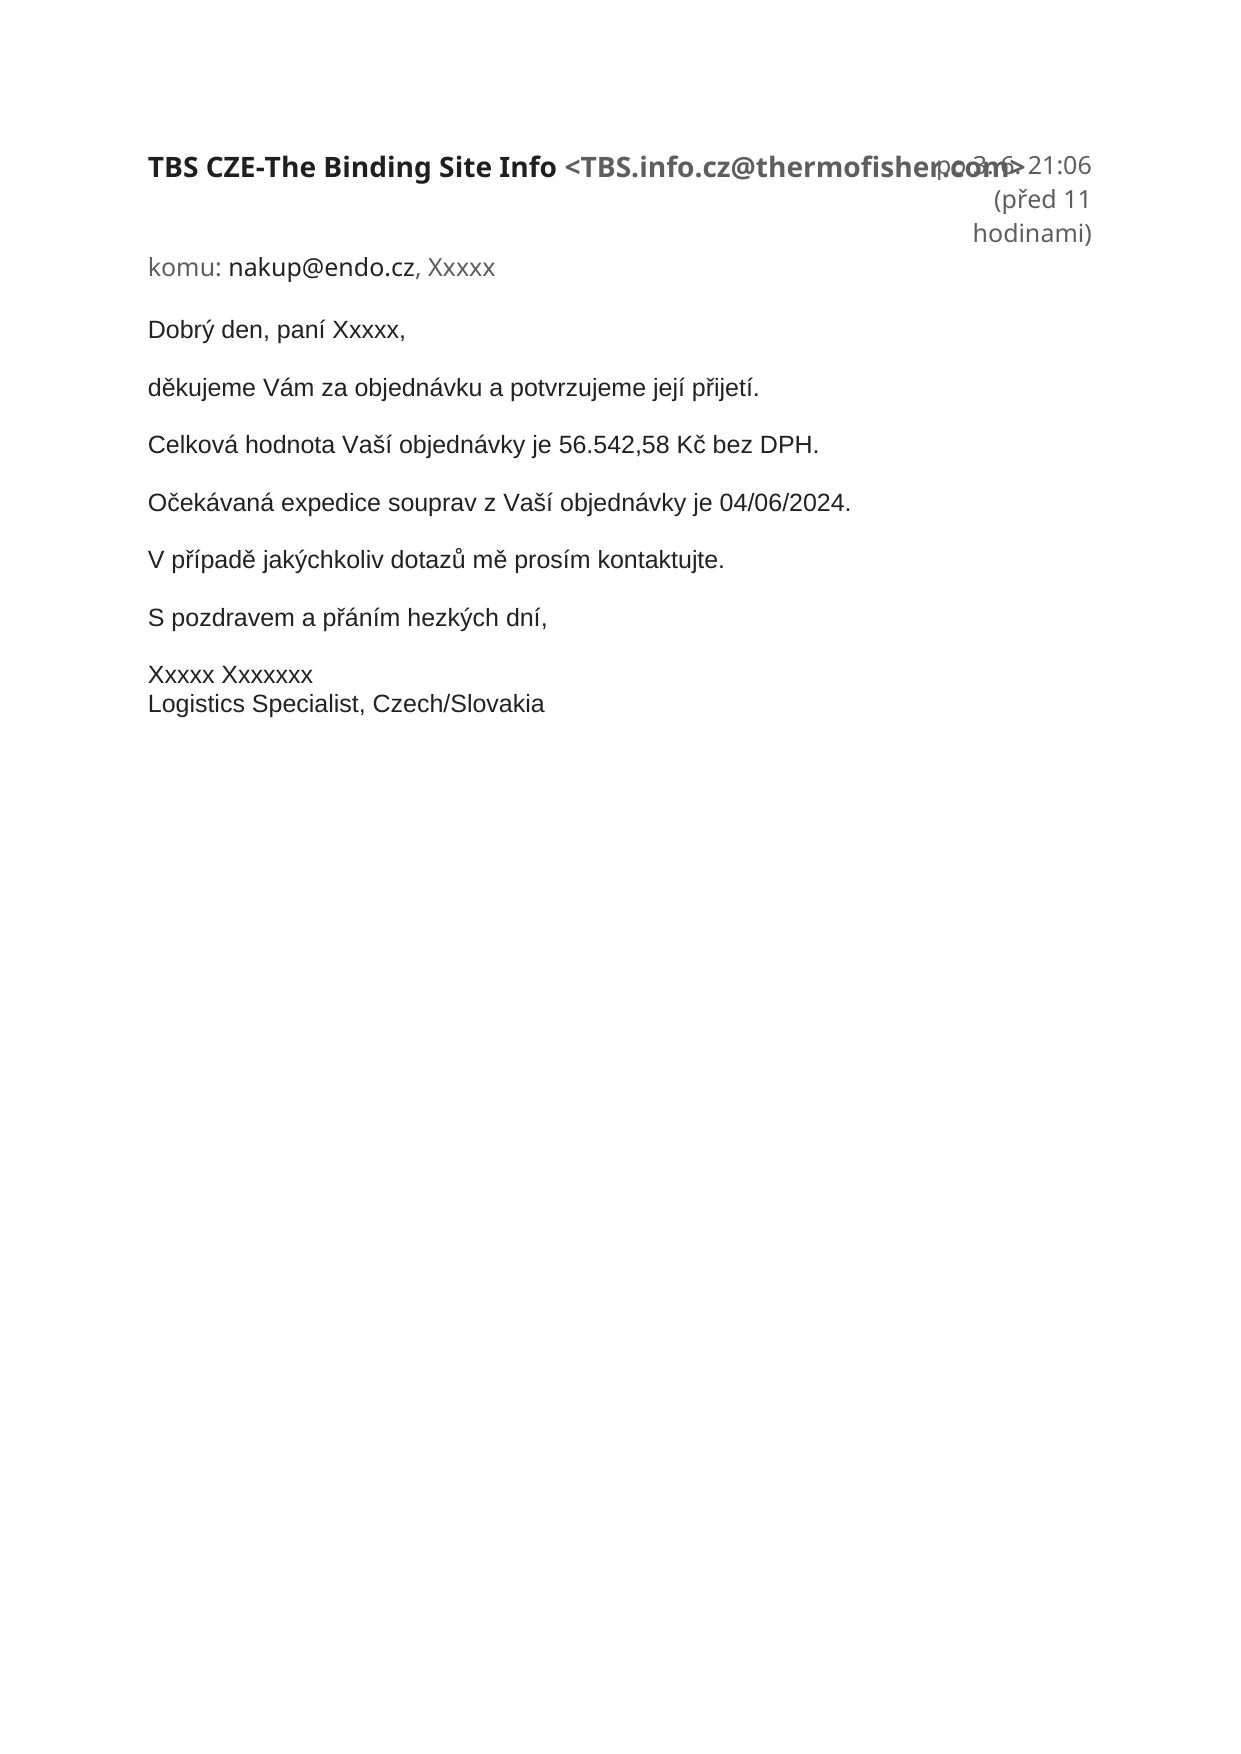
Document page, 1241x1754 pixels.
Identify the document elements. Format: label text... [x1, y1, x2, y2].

table_header po 3. 6. 21:06 (před 11 hodinami) [925, 148, 1092, 250]
text Dobrý den, paní Xxxxx, děkujeme Vám za objednávku a potvrzujeme její přijetí. Celková hodnota Vaší objednávky je 56.542,58 Kč bez DPH. Očekávaná expedice souprav z Vaší objednávky je 04/06/2024. V případě jakýchkoliv dotazů mě prosím kontaktujte. S pozdravem a přáním hezkých dní, Xxxxx Xxxxxxx Logistics Specialist, Czech/Slovakia [148, 315, 1093, 718]
table_cell [148, 250, 1092, 315]
table_header [148, 148, 924, 250]
